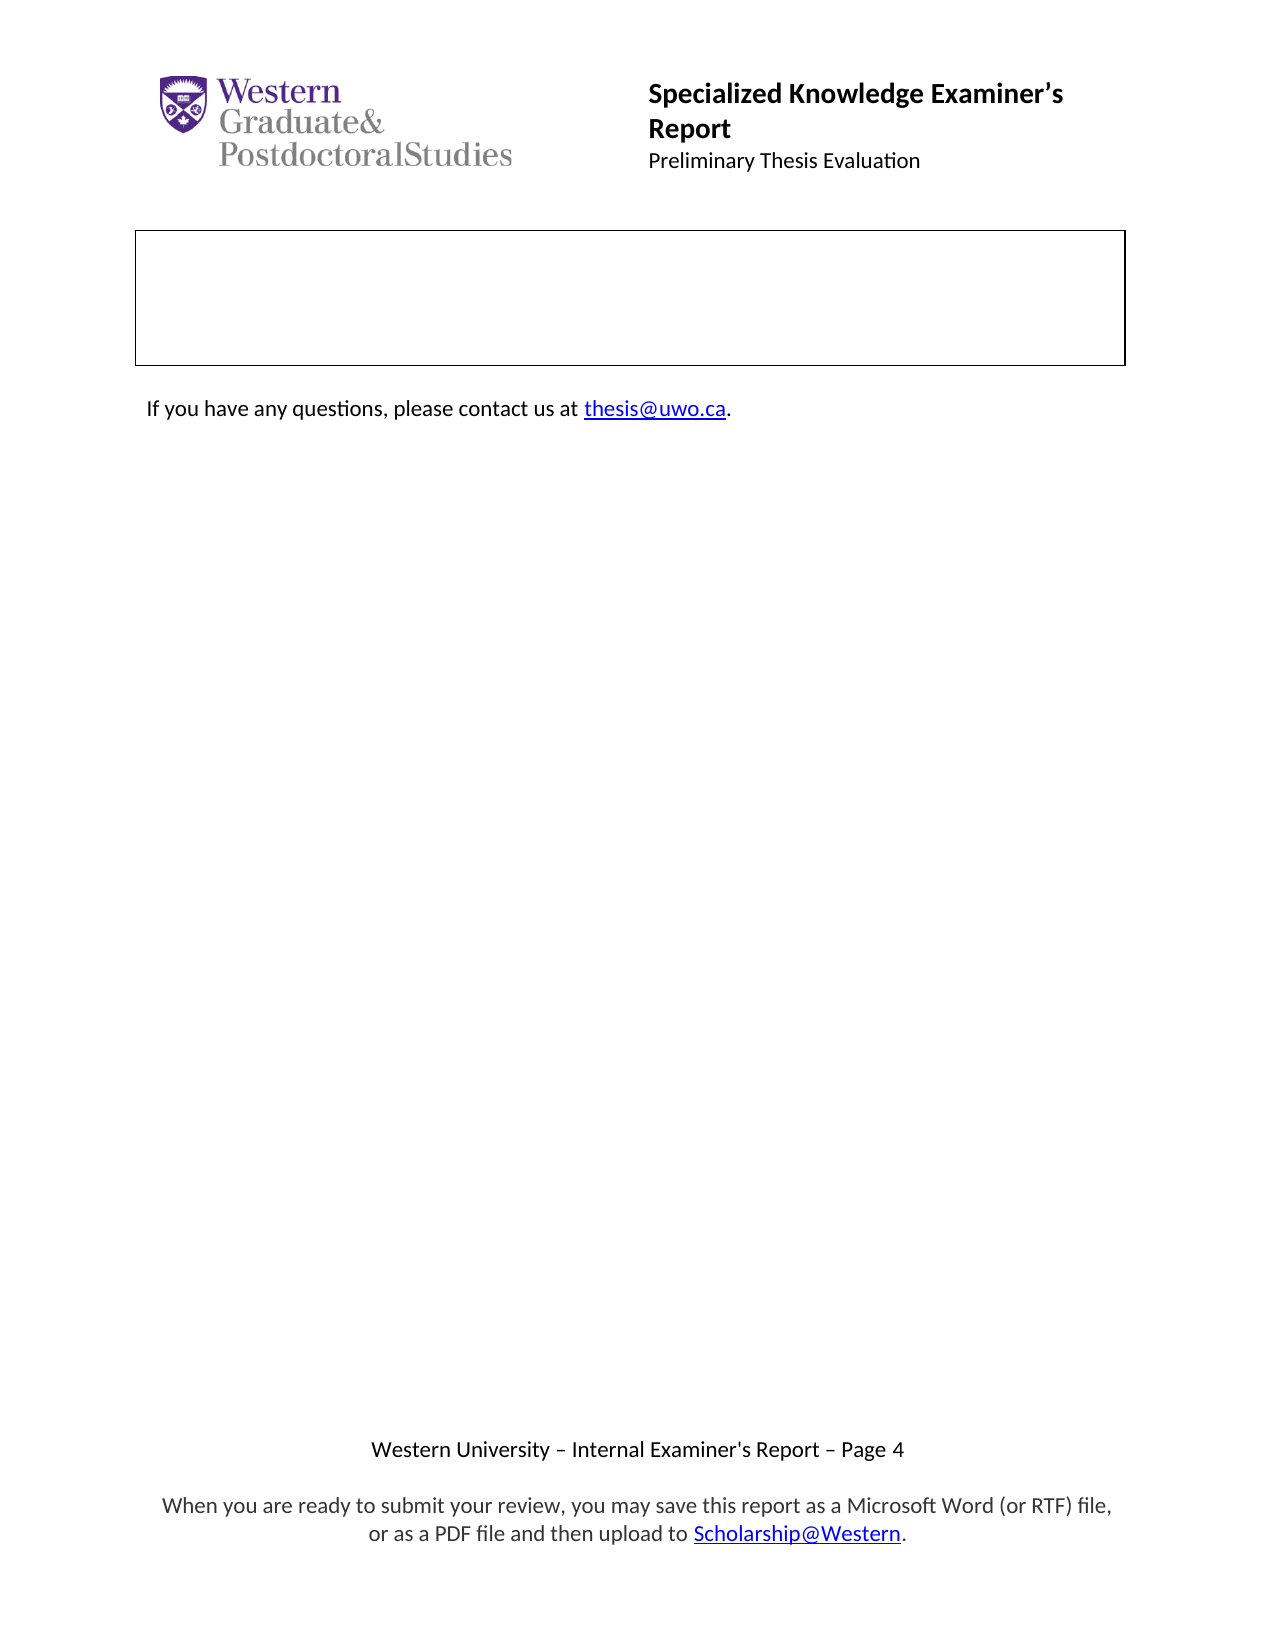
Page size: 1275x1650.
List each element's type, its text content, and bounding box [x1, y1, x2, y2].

table_cell If you have any questions, please contact us at thesis@uwo.ca. [135, 366, 1125, 422]
table_cell [136, 231, 1124, 365]
picture [160, 76, 512, 166]
